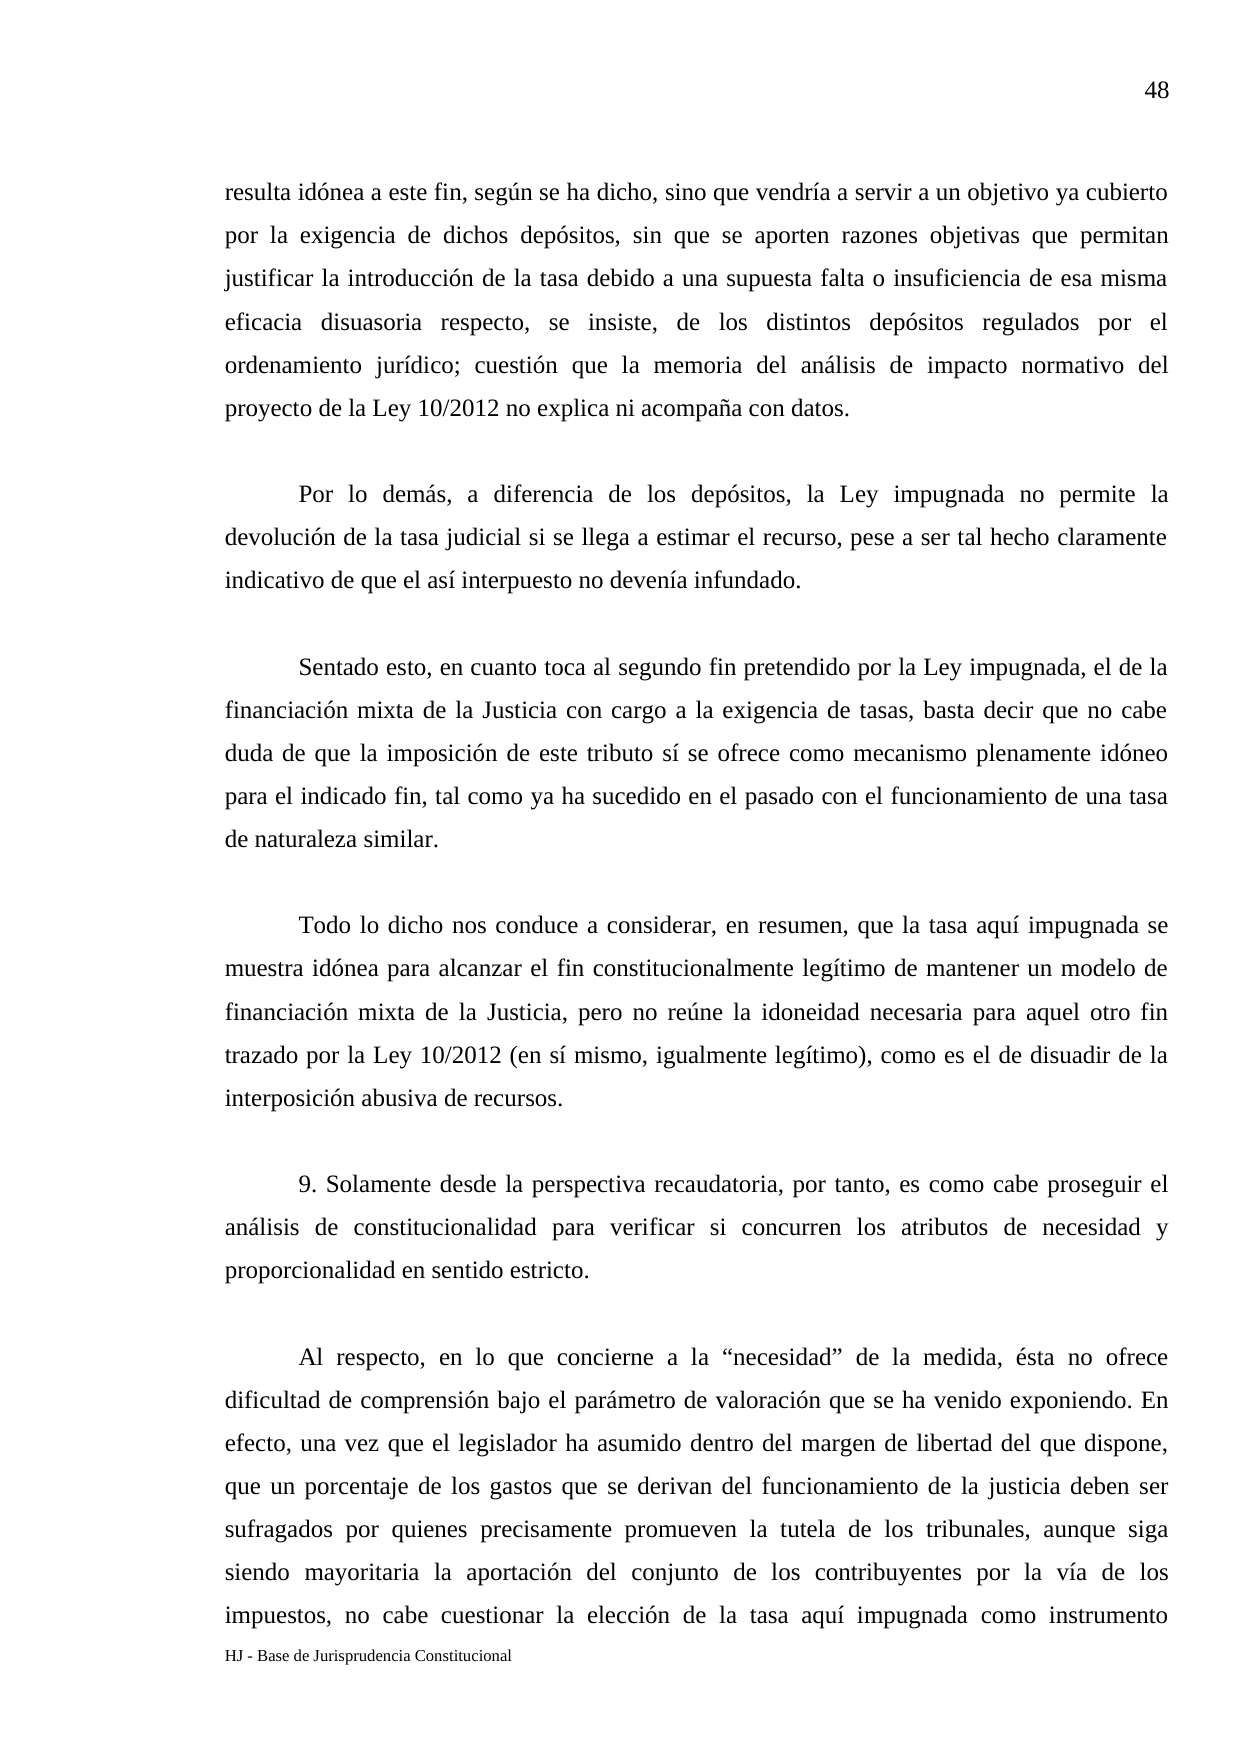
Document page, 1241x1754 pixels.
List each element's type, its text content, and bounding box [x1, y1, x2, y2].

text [224, 177, 1169, 422]
text Todo lo dicho nos conduce a considerar, en resumen, que la tasa aquí impugnada se muestra idónea para alcanzar el fin constitucionalmente legítimo de mantener un modelo de financiación mixta de la Justicia, pero no reúne la idoneidad necesaria para aquel otro fin trazado por la Ley 10/2012 (en sí mismo, igualmente legítimo), como es el de disuadir de la interposición abusiva de recursos. [224, 910, 1169, 1112]
text Por lo demás, a diferencia de los depósitos, la Ley impugnada no permite la devolución de la tasa judicial si se llega a estimar el recurso, pese a ser tal hecho claramente indicativo de que el así interpuesto no devenía infundado. [224, 479, 1169, 594]
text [224, 1342, 1169, 1629]
text 9. Solamente desde la perspectiva recaudatoria, por tanto, es como cabe proseguir el análisis de constitucionalidad para verificar si concurren los atributos de necesidad y proporcionalidad en sentido estricto. [224, 1169, 1169, 1284]
text Sentado esto, en cuanto toca al segundo fin pretendido por la Ley impugnada, el de la financiación mixta de la Justicia con cargo a la exigencia de tasas, basta decir que no cabe duda de que la imposición de este tributo sí se ofrece como mecanismo plenamente idóneo para el indicado fin, tal como ya ha sucedido en el pasado con el funcionamiento de una tasa de naturaleza similar. [224, 652, 1169, 853]
